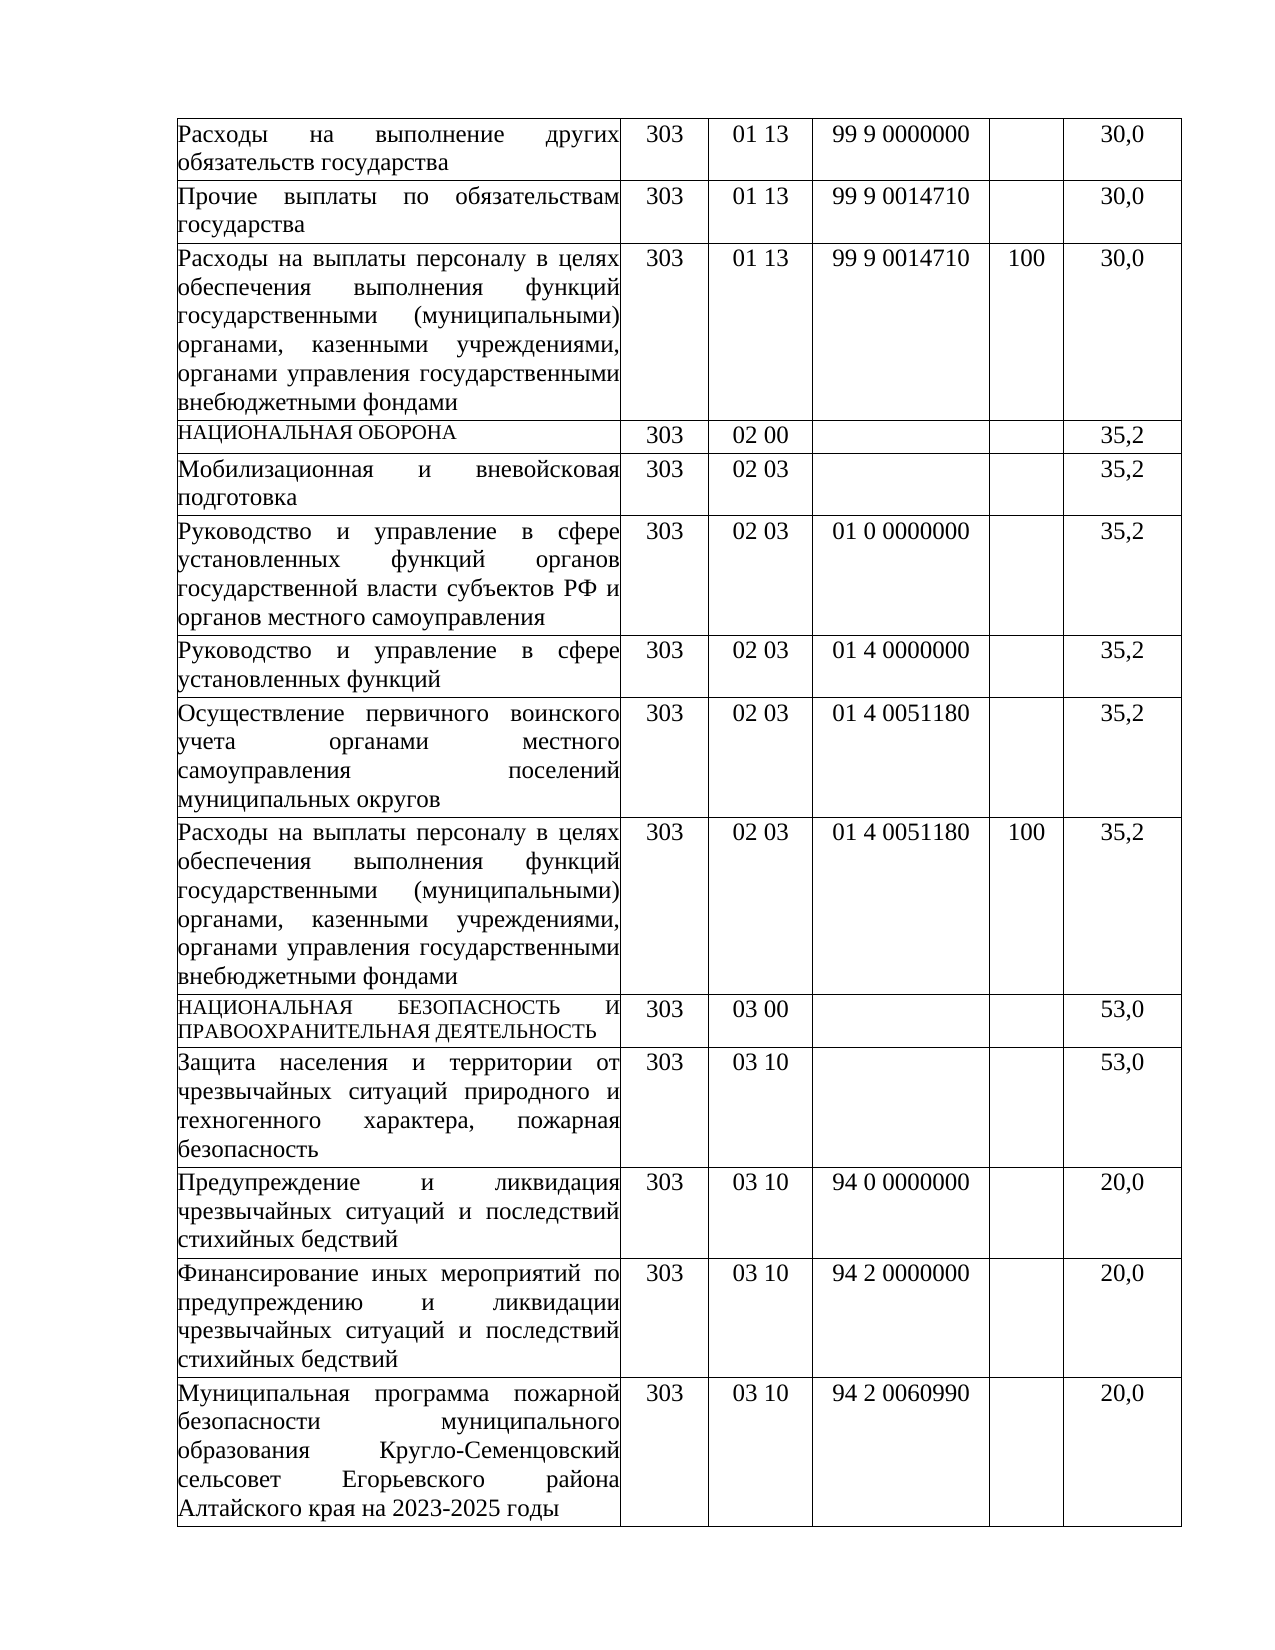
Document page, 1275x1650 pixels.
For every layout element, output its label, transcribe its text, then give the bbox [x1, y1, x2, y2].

table_cell Осуществление первичного воинского учета органами местного самоуправления поселений муниципальных округов [178, 698, 620, 817]
table_cell 20,0 [1064, 1259, 1181, 1377]
table_cell [990, 995, 1063, 1047]
table_cell 01 13 [709, 181, 812, 242]
table_cell [990, 636, 1063, 697]
table_cell 99 9 0000000 [813, 119, 989, 180]
table_cell Прочие выплаты по обязательствам государства [178, 181, 620, 242]
table_cell 30,0 [1064, 181, 1181, 242]
table_cell 53,0 [1064, 1048, 1181, 1167]
table_cell 94 2 0060990 [813, 1378, 989, 1526]
table_cell 303 [621, 698, 708, 817]
table_cell [990, 181, 1063, 242]
table_cell 20,0 [1064, 1378, 1181, 1526]
table_cell НАЦИОНАЛЬНАЯ БЕЗОПАСНОСТЬ И ПРАВООХРАНИТЕЛЬНАЯ ДЕЯТЕЛЬНОСТЬ [178, 995, 620, 1047]
table_cell [990, 698, 1063, 817]
table_cell НАЦИОНАЛЬНАЯ ОБОРОНА [178, 421, 620, 453]
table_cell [178, 244, 620, 420]
table_cell 20,0 [1064, 1168, 1181, 1257]
table_cell 35,2 [1064, 818, 1181, 994]
table_cell 303 [621, 454, 708, 515]
table_cell 35,2 [1064, 454, 1181, 515]
table_cell Защита населения и территории от чрезвычайных ситуаций природного и техногенного характера, пожарная безопасность [178, 1048, 620, 1167]
table_cell 01 13 [709, 244, 812, 420]
table_cell 53,0 [1064, 995, 1181, 1047]
table_cell 02 03 [709, 516, 812, 635]
table_cell 02 03 [709, 698, 812, 817]
table_cell 303 [621, 1168, 708, 1257]
table_cell [990, 421, 1063, 453]
table_cell 35,2 [1064, 421, 1181, 453]
table_cell [813, 995, 989, 1047]
table_cell Предупреждение и ликвидация чрезвычайных ситуаций и последствий стихийных бедствий [178, 1168, 620, 1257]
table_cell 01 4 0051180 [813, 818, 989, 994]
table_cell 02 03 [709, 454, 812, 515]
table_cell Расходы на выполнение других обязательств государства [178, 119, 620, 180]
table_cell 01 4 0000000 [813, 636, 989, 697]
table_cell 01 4 0051180 [813, 698, 989, 817]
table_cell 303 [621, 995, 708, 1047]
table_cell [990, 1168, 1063, 1257]
table_cell [990, 1259, 1063, 1377]
table_cell 303 [621, 421, 708, 453]
table_cell 303 [621, 1259, 708, 1377]
table_cell 03 00 [709, 995, 812, 1047]
table_cell 01 13 [709, 119, 812, 180]
table_cell 94 0 0000000 [813, 1168, 989, 1257]
table_cell Руководство и управление в сфере установленных функций [178, 636, 620, 697]
table_cell 303 [621, 1048, 708, 1167]
table_cell [813, 1048, 989, 1167]
table_cell 02 03 [709, 636, 812, 697]
table_cell 94 2 0000000 [813, 1259, 989, 1377]
table_cell 03 10 [709, 1168, 812, 1257]
table_cell [990, 1048, 1063, 1167]
table_cell Муниципальная программа пожарной безопасности муниципального образования Кругло-Семенцовский сельсовет Егорьевского района Алтайского края на 2023-2025 годы [178, 1378, 620, 1526]
table_cell Мобилизационная и вневойсковая подготовка [178, 454, 620, 515]
table_cell Финансирование иных мероприятий по предупреждению и ликвидации чрезвычайных ситуаций и последствий стихийных бедствий [178, 1259, 620, 1377]
table_cell 03 10 [709, 1259, 812, 1377]
table_cell 303 [621, 1378, 708, 1526]
table_cell 99 9 0014710 [813, 244, 989, 420]
table_cell [990, 1378, 1063, 1526]
table_cell 35,2 [1064, 516, 1181, 635]
table_cell 100 [990, 244, 1063, 420]
table_cell 01 0 0000000 [813, 516, 989, 635]
table_cell 02 00 [709, 421, 812, 453]
table_cell 303 [621, 818, 708, 994]
table_cell 35,2 [1064, 636, 1181, 697]
table_cell 02 03 [709, 818, 812, 994]
table_cell 35,2 [1064, 698, 1181, 817]
table_cell 03 10 [709, 1378, 812, 1526]
table_cell Руководство и управление в сфере установленных функций органов государственной власти субъектов РФ и органов местного самоуправления [178, 516, 620, 635]
table_cell [813, 454, 989, 515]
table_cell 303 [621, 181, 708, 242]
table_cell [990, 119, 1063, 180]
table_cell 303 [621, 636, 708, 697]
table_cell 100 [990, 818, 1063, 994]
table_cell 303 [621, 119, 708, 180]
table_cell [813, 421, 989, 453]
table_cell 99 9 0014710 [813, 181, 989, 242]
table_cell [990, 516, 1063, 635]
table_cell 03 10 [709, 1048, 812, 1167]
table_cell [990, 454, 1063, 515]
table_cell 303 [621, 516, 708, 635]
table_cell 30,0 [1064, 119, 1181, 180]
table_cell 303 [621, 244, 708, 420]
table_cell 30,0 [1064, 244, 1181, 420]
